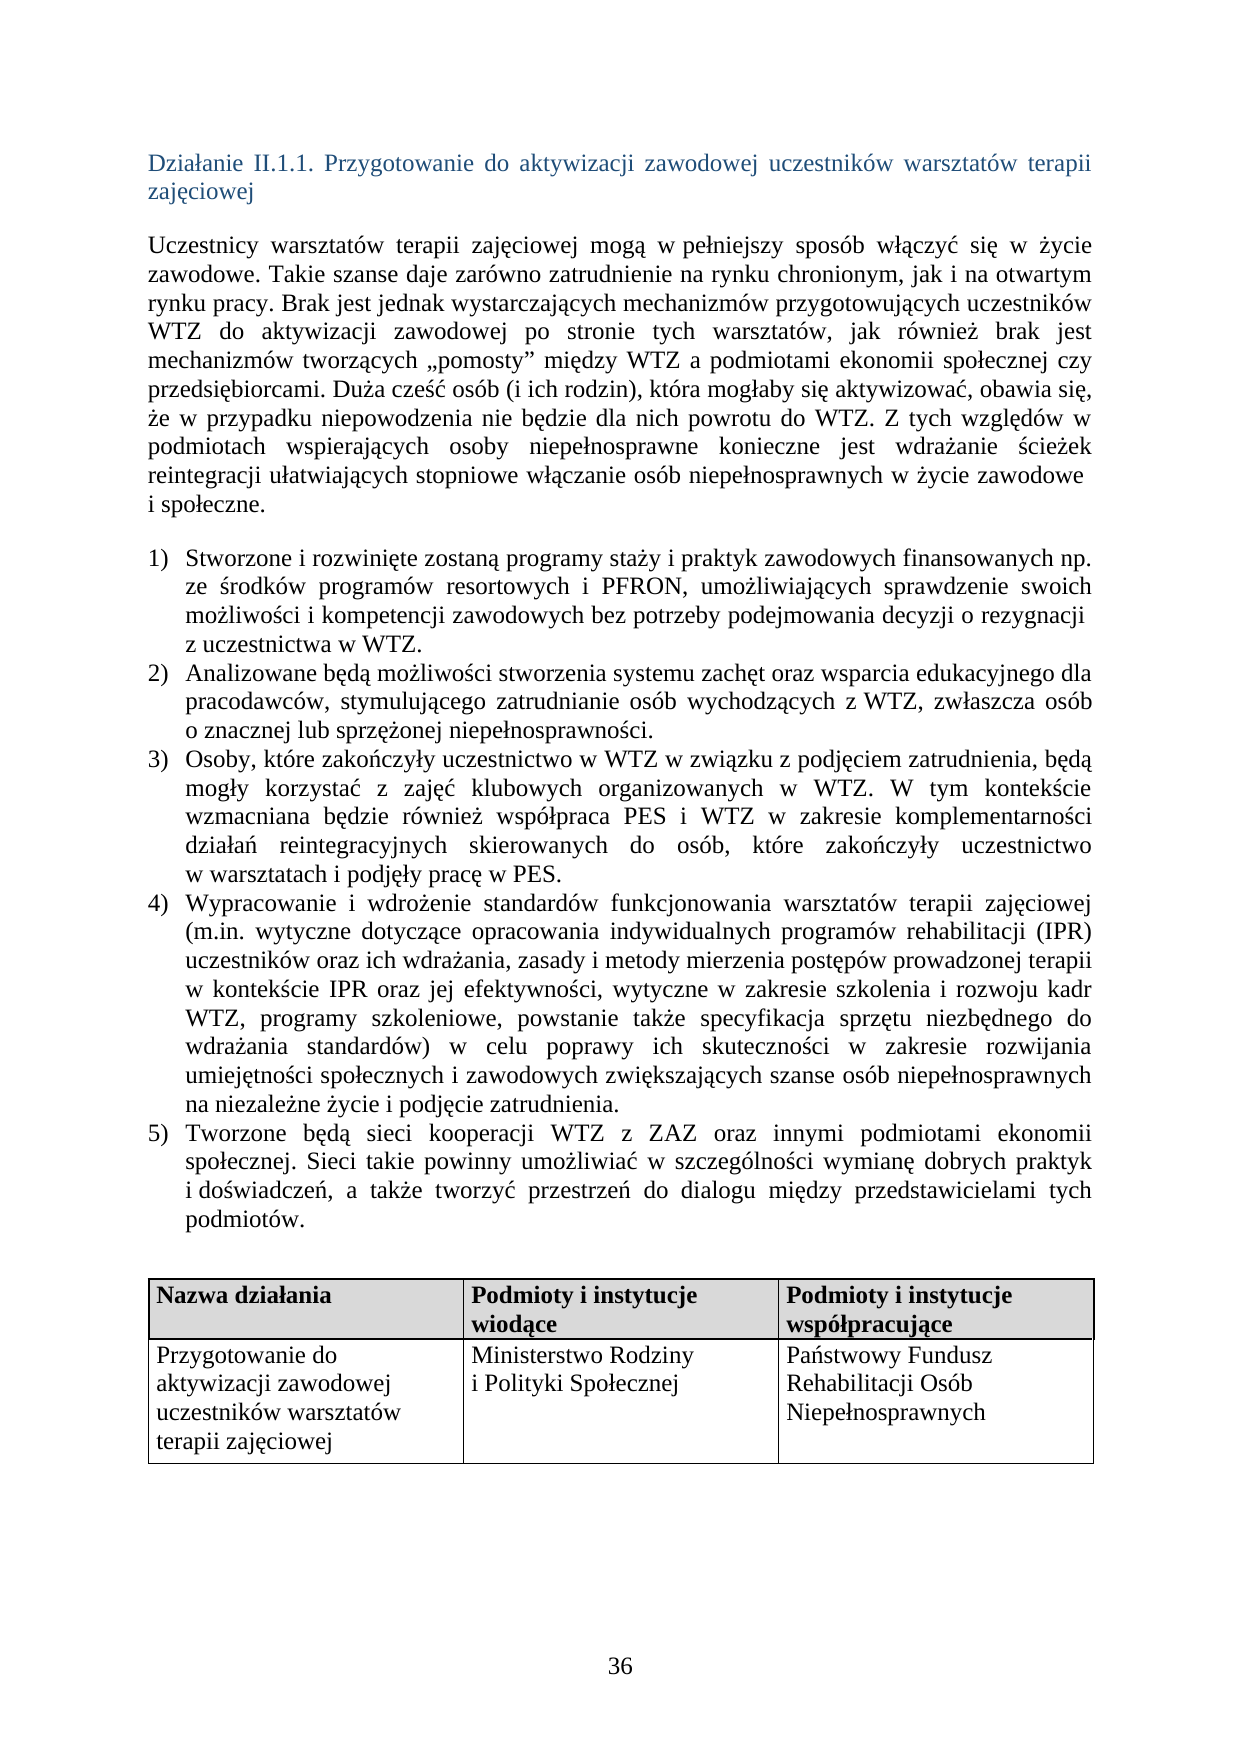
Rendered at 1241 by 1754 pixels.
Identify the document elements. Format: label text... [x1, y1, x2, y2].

list Stworzone i rozwinięte zostaną programy staży i praktyk zawodowych finansowanych np. ze środków programów resortowych i PFRON, umożliwiających sprawdzenie swoich możliwości i kompetencji zawodowych bez potrzeby podejmowania decyzji o rezygnacji z uczestnictwa w WTZ. [148, 543, 1093, 658]
list Wypracowanie i wdrożenie standardów funkcjonowania warsztatów terapii zajęciowej (m.in. wytyczne dotyczące opracowania indywidualnych programów rehabilitacji (IPR) uczestników oraz ich wdrażania, zasady i metody mierzenia postępów prowadzonej terapii w kontekście IPR oraz jej efektywności, wytyczne w zakresie szkolenia i rozwoju kadr WTZ, programy szkoleniowe, powstanie także specyfikacja sprzętu niezbędnego do wdrażania standardów) w celu poprawy ich skuteczności w zakresie rozwijania umiejętności społecznych i zawodowych zwiększających szanse osób niepełnosprawnych na niezależne życie i podjęcie zatrudnienia. [148, 888, 1093, 1118]
subtitle Działanie II.1.1. Przygotowanie do aktywizacji zawodowej uczestników warsztatów terapii zajęciowej [148, 148, 1093, 205]
table_header Podmioty i instytucje wiodące [464, 1280, 778, 1338]
text Uczestnicy warsztatów terapii zajęciowej mogą w pełniejszy sposób włączyć się w życie zawodowe. Takie szanse daje zarówno zatrudnienie na rynku chronionym, jak i na otwartym rynku pracy. Brak jest jednak wystarczających mechanizmów przygotowujących uczestników WTZ do aktywizacji zawodowej po stronie tych warsztatów, jak również brak jest mechanizmów tworzących „pomosty” między WTZ a podmiotami ekonomii społecznej czy przedsiębiorcami. Duża cześć osób (i ich rodzin), która mogłaby się aktywizować, obawia się, że w przypadku niepowodzenia nie będzie dla nich powrotu do WTZ. Z tych względów w podmiotach wspierających osoby niepełnosprawne konieczne jest wdrażanie ścieżek reintegracji ułatwiających stopniowe włączanie osób niepełnosprawnych w życie zawodowe i społeczne. [148, 230, 1093, 518]
table_header Podmioty i instytucje współpracujące [779, 1280, 1093, 1338]
list Tworzone będą sieci kooperacji WTZ z ZAZ oraz innymi podmiotami ekonomii społecznej. Sieci takie powinny umożliwiać w szczególności wymianę dobrych praktyk i doświadczeń, a także tworzyć przestrzeń do dialogu między przedstawicielami tych podmiotów. [148, 1118, 1093, 1233]
list Analizowane będą możliwości stworzenia systemu zachęt oraz wsparcia edukacyjnego dla pracodawców, stymulującego zatrudnianie osób wychodzących z WTZ, zwłaszcza osób o znacznej lub sprzężonej niepełnosprawności. [148, 658, 1093, 744]
list Osoby, które zakończyły uczestnictwo w WTZ w związku z podjęciem zatrudnienia, będą mogły korzystać z zajęć klubowych organizowanych w WTZ. W tym kontekście wzmacniana będzie również współpraca PES i WTZ w zakresie komplementarności działań reintegracyjnych skierowanych do osób, które zakończyły uczestnictwo w warsztatach i podjęły pracę w PES. [148, 744, 1093, 888]
table_cell Ministerstwo Rodziny i Polityki Społecznej [464, 1340, 778, 1463]
table_header Nazwa działania [150, 1280, 463, 1338]
table_cell Przygotowanie do aktywizacji zawodowej uczestników warsztatów terapii zajęciowej [149, 1340, 463, 1463]
table_cell Państwowy Fundusz Rehabilitacji Osób Niepełnosprawnych [779, 1338, 1093, 1463]
